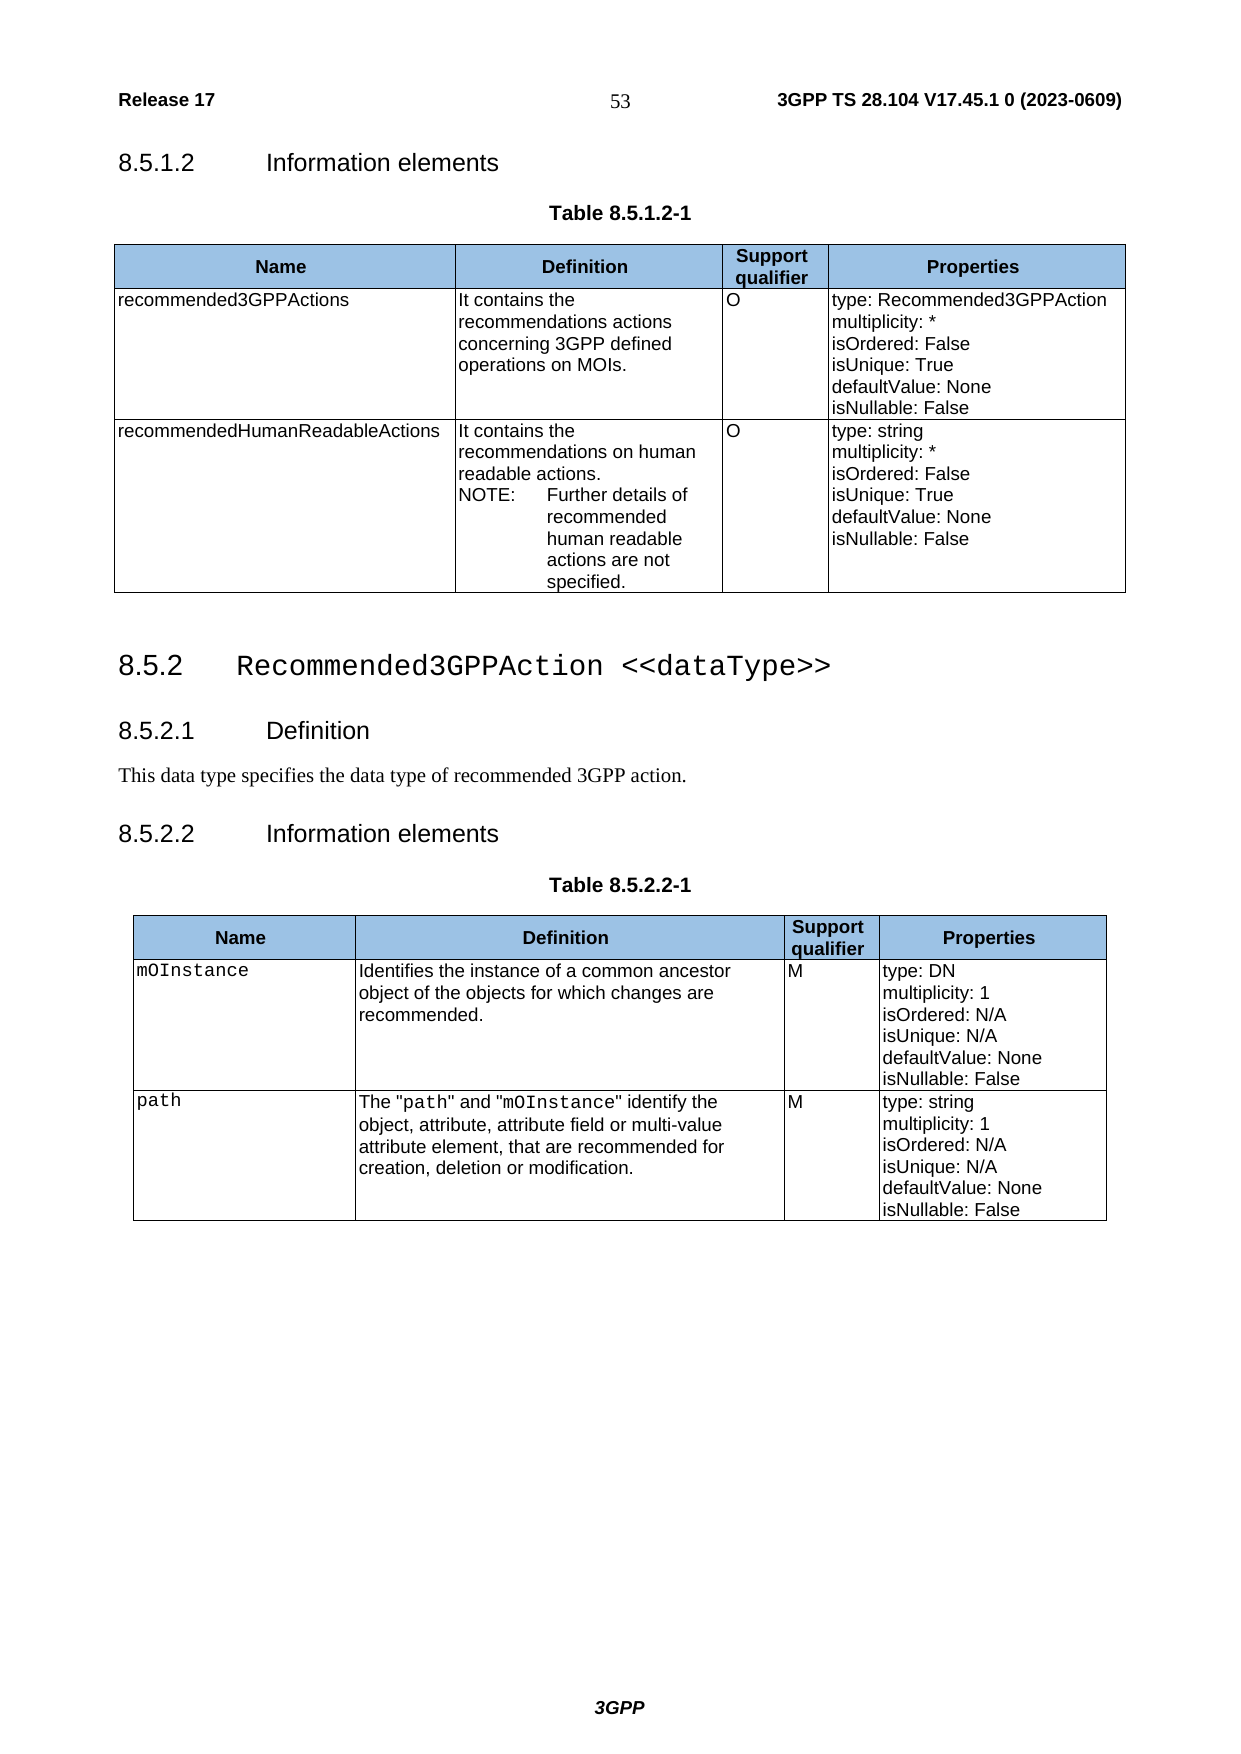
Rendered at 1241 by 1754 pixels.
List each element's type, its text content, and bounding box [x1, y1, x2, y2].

table_header Definition [356, 916, 784, 959]
text Table 8.5.1.2-1 [118, 201, 1122, 225]
table_header Properties [829, 245, 1125, 288]
table_cell O [723, 289, 828, 418]
table_header Properties [880, 916, 1106, 959]
table_header Support qualifier [785, 916, 879, 959]
table_cell type: string multiplicity: 1 isOrdered: N/A isUnique: N/A defaultValue: None isNullable: False [880, 1091, 1106, 1220]
table_cell M [785, 960, 879, 1090]
table_cell type: DN multiplicity: 1 isOrdered: N/A isUnique: N/A defaultValue: None isNullable: False [880, 960, 1106, 1090]
table_header Name [115, 245, 455, 288]
subtitle 8.5.2.2 Information elements [118, 819, 1122, 847]
table_cell It contains the recommendations actions concerning 3GPP defined operations on MOIs. [456, 289, 722, 418]
table_cell It contains the recommendations on human readable actions. NOTE: Further details of recommended human readable actions are not specified. [456, 420, 722, 592]
table_cell mOInstance [134, 960, 355, 1090]
table_cell type: string multiplicity: * isOrdered: False isUnique: True defaultValue: None isNullable: False [829, 420, 1125, 592]
table_cell Identifies the instance of a common ancestor object of the objects for which changes are recommended. [356, 960, 784, 1090]
table_cell type: Recommended3GPPAction multiplicity: * isOrdered: False isUnique: True defaultValue: None isNullable: False [829, 289, 1125, 418]
subtitle 8.5.1.2 Information elements [118, 147, 1122, 176]
table_header Support qualifier [723, 245, 828, 288]
table_cell path [134, 1091, 355, 1220]
table_header Definition [456, 245, 722, 288]
text Table 8.5.2.2-1 [118, 872, 1122, 896]
table_header Name [134, 916, 355, 959]
text This data type specifies the data type of recommended 3GPP action. [118, 763, 1122, 787]
table_cell The "path" and "mOInstance" identify the object, attribute, attribute field or multi-value attribute element, that are recommended for creation, deletion or modification. [356, 1091, 784, 1220]
table_cell recommended3GPPActions [115, 289, 455, 418]
subtitle 8.5.2 Recommended3GPPAction <<dataType>> [118, 648, 1122, 684]
table_cell recommendedHumanReadableActions [115, 420, 455, 592]
subtitle 8.5.2.1 Definition [118, 716, 1122, 744]
table_cell M [785, 1091, 879, 1220]
table_cell O [723, 420, 828, 592]
